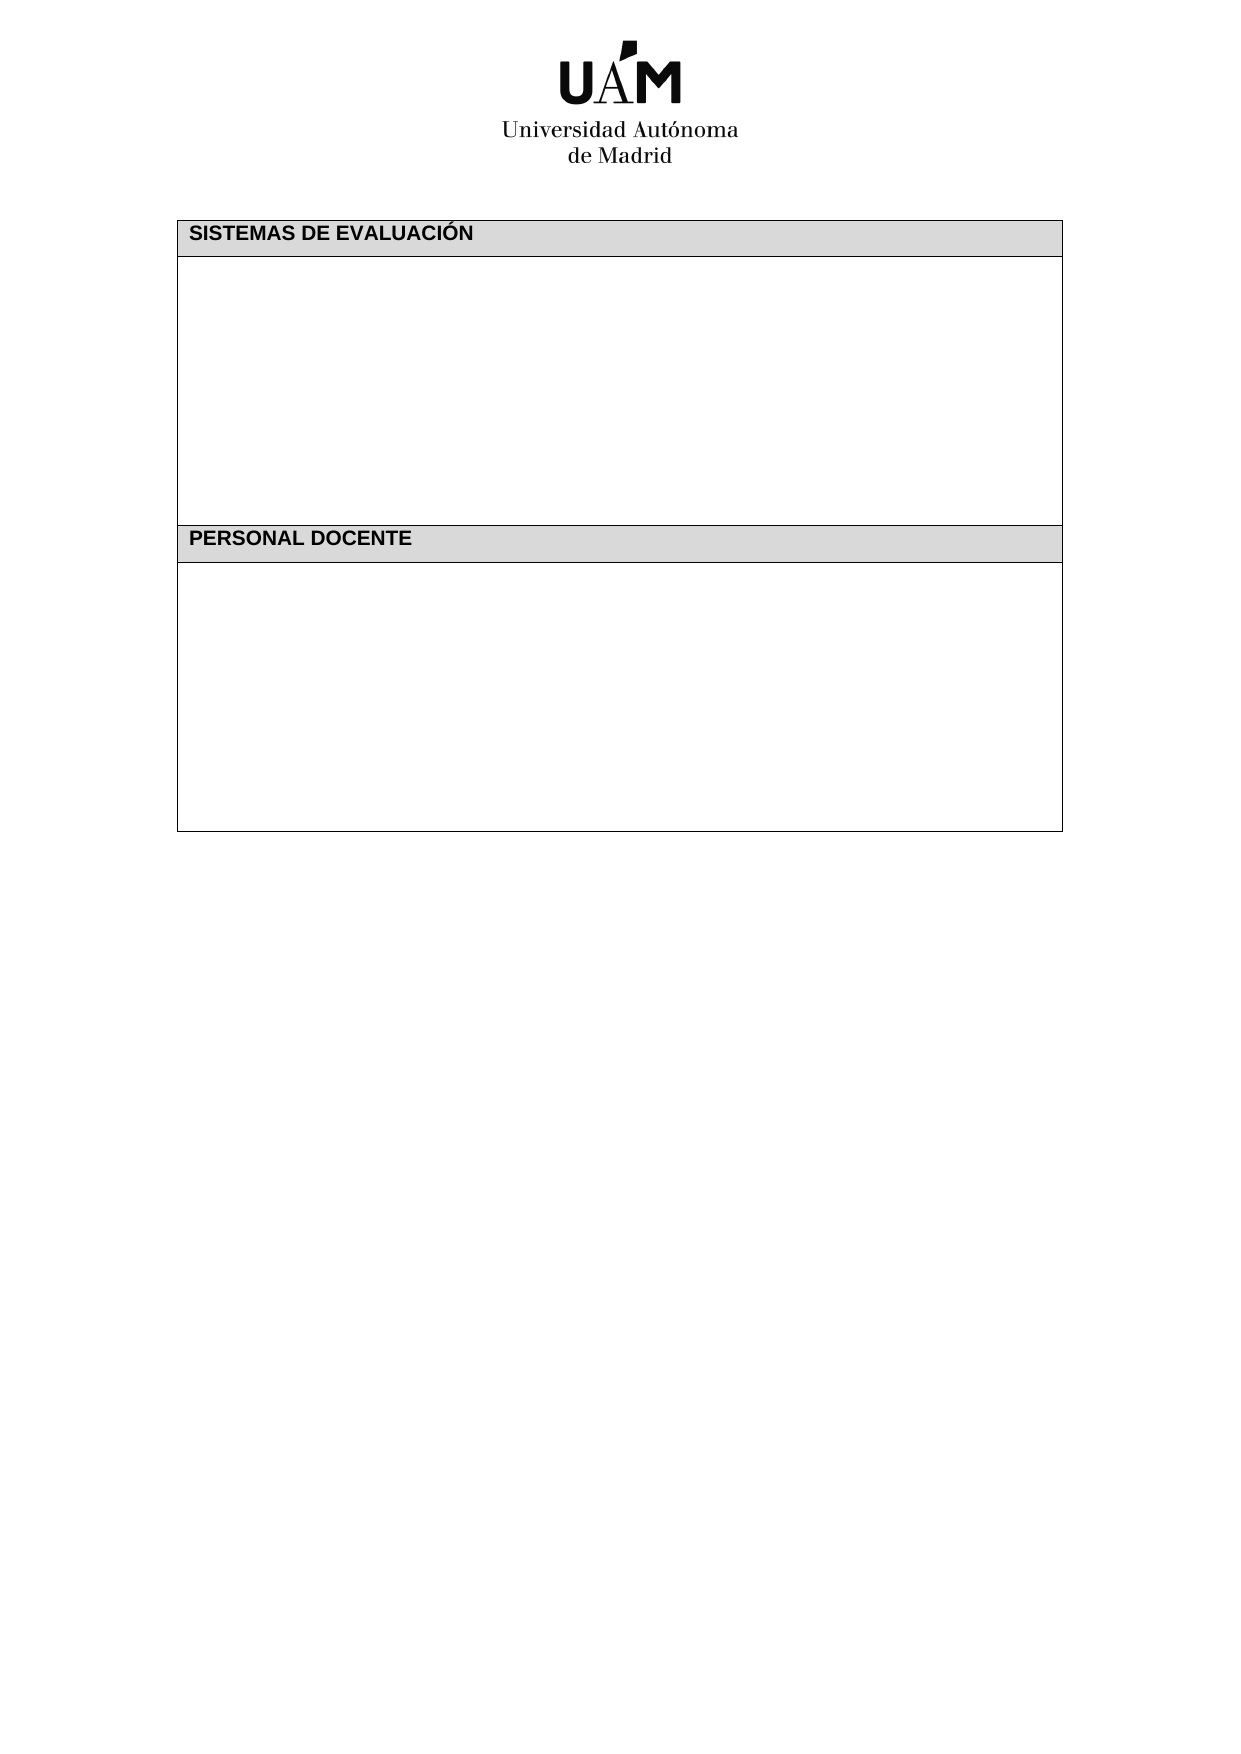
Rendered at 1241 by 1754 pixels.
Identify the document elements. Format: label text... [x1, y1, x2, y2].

table_cell PERSONAL DOCENTE [178, 526, 1062, 562]
table_cell SISTEMAS DE EVALUACIÓN [178, 221, 1062, 256]
picture [474, 5, 766, 199]
